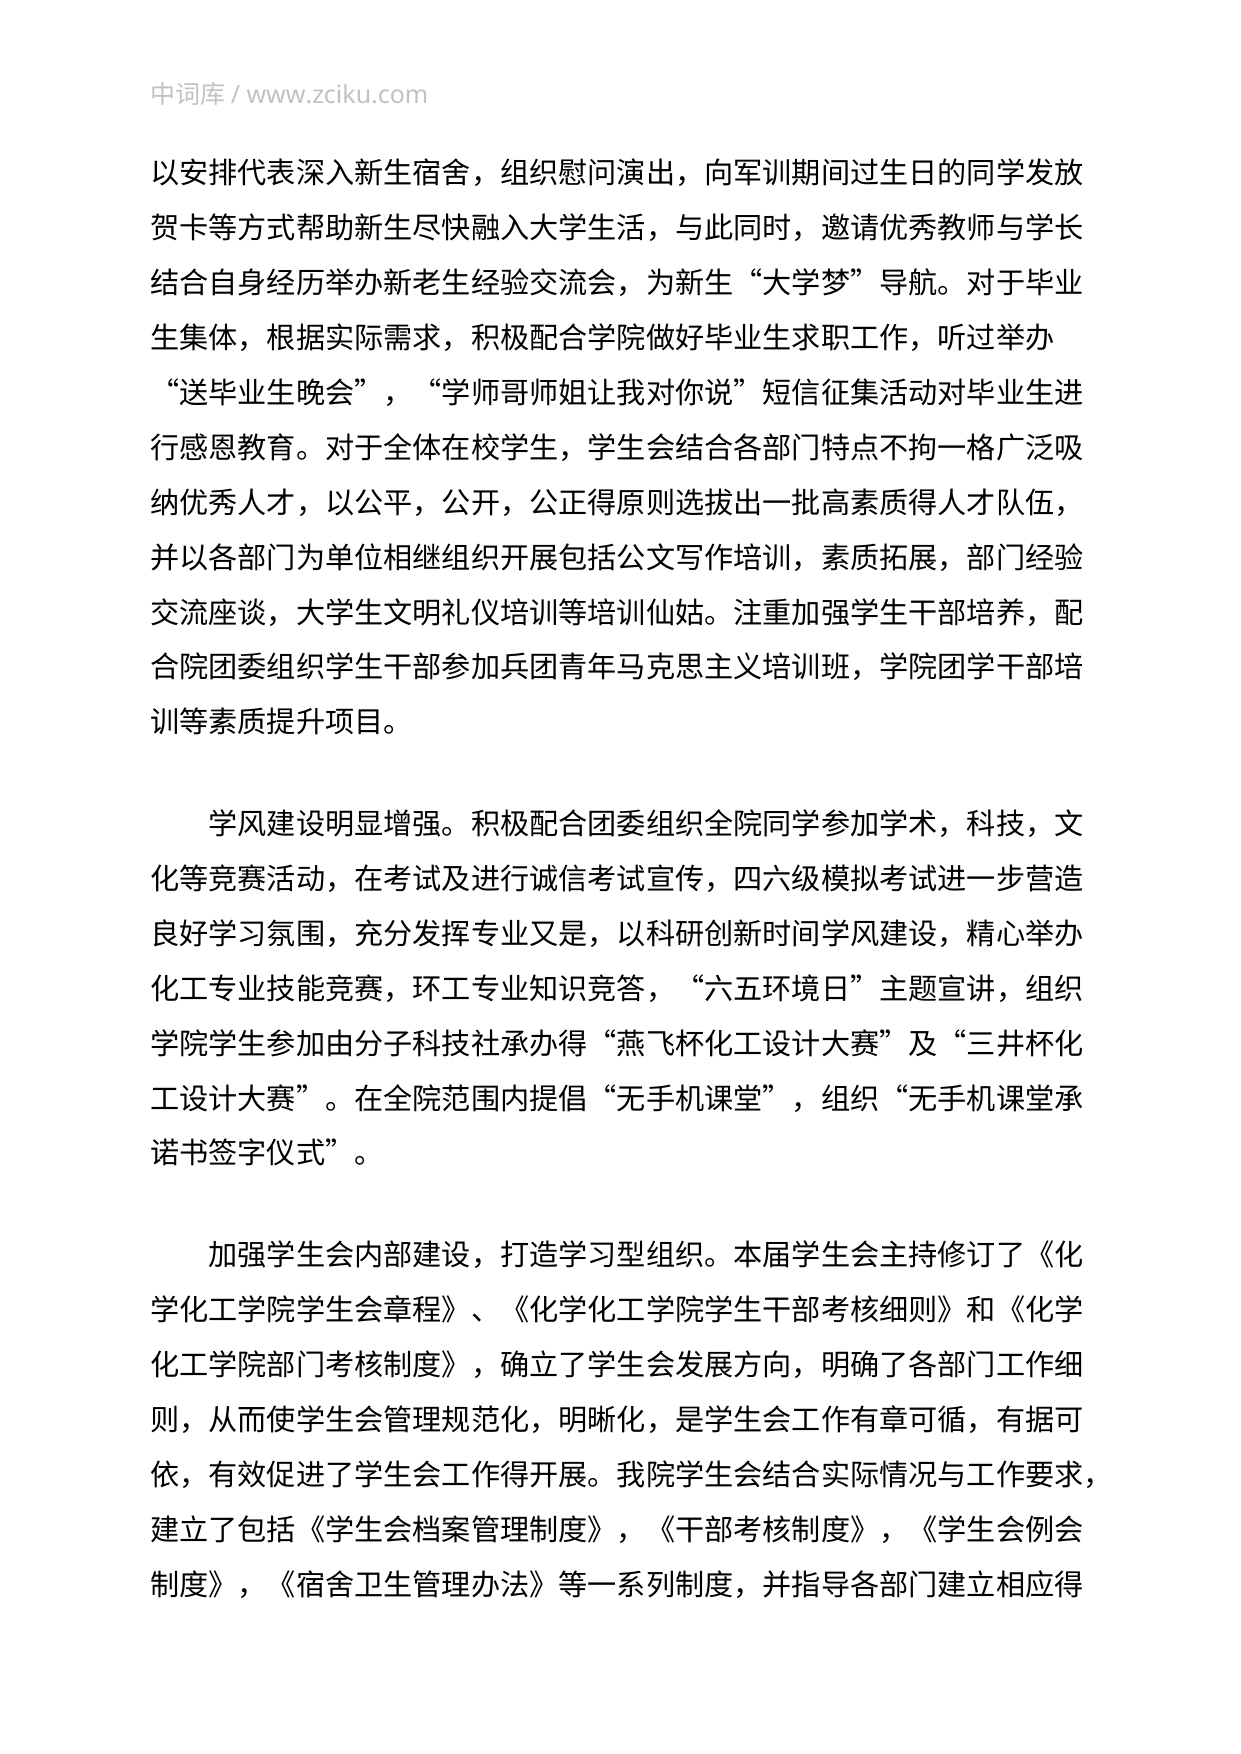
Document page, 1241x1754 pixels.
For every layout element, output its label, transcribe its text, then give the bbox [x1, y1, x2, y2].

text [150, 1232, 1090, 1603]
text 学风建设明显增强。积极配合团委组织全院同学参加学术，科技，文化等竞赛活动，在考试及进行诚信考试宣传，四六级模拟考试进一步营造良好学习氛围，充分发挥专业又是，以科研创新时间学风建设，精心举办化工专业技能竞赛，环工专业知识竞答，“六五环境日”主题宣讲，组织学院学生参加由分子科技社承办得“燕飞杯化工设计大赛”及“三井杯化工设计大赛”。在全院范围内提倡“无手机课堂”，组织“无手机课堂承诺书签字仪式”。 [150, 801, 1090, 1172]
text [150, 150, 1090, 741]
